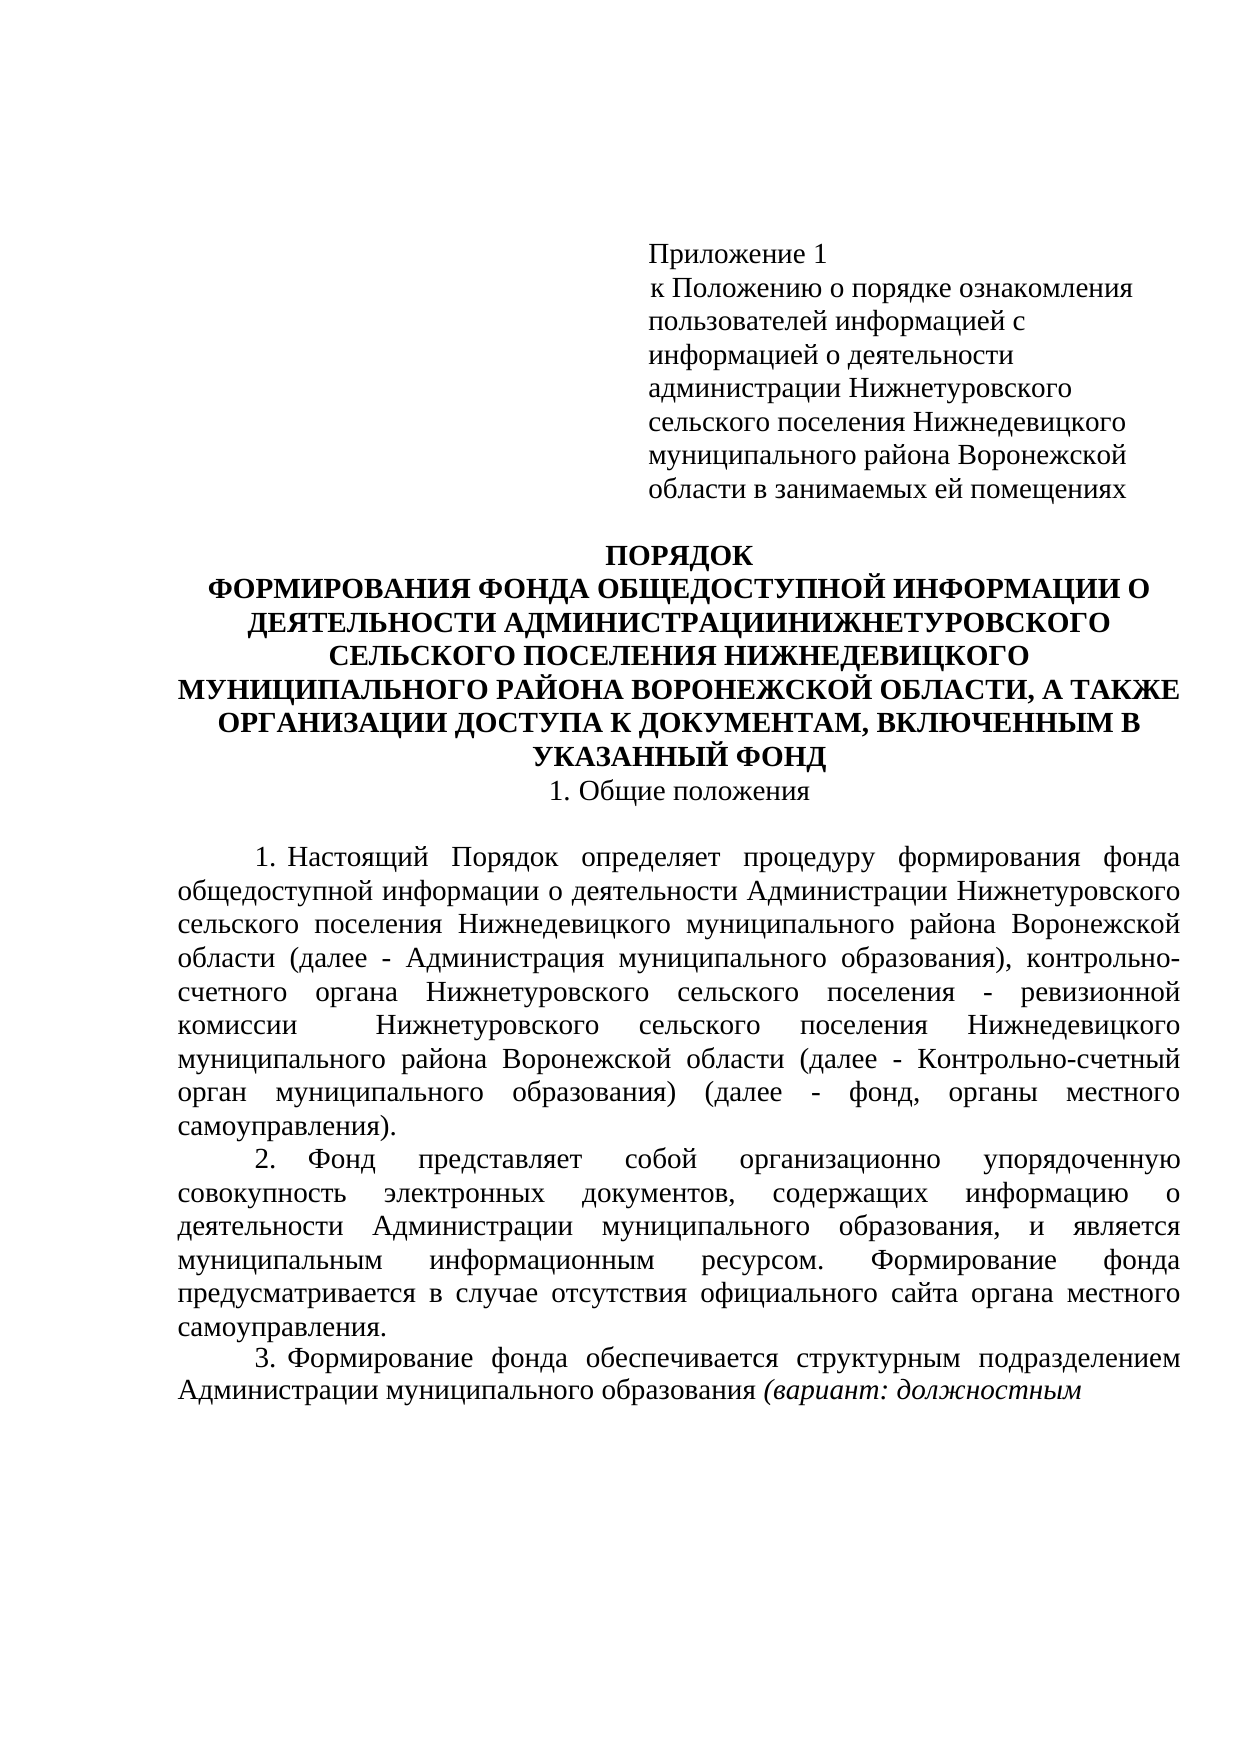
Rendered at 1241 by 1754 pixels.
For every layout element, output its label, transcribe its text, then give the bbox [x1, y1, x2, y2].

text Приложение 1 [648, 236, 1181, 270]
list Настоящий Порядок определяет процедуру формирования фонда общедоступной информации о деятельности Администрации Нижнетуровского сельского поселения Нижнедевицкого муниципального района Воронежской области (далее - Администрация муниципального образования), контрольно-счетного органа Нижнетуровского сельского поселения - ревизионной комиссии Нижнетуровского сельского поселения Нижнедевицкого муниципального района Воронежской области (далее - Контрольно-счетный орган муниципального образования) (далее - фонд, органы местного самоуправления). [177, 839, 1181, 1141]
list Фонд представляет собой организационно упорядоченную совокупность электронных документов, содержащих информацию о деятельности Администрации муниципального образования, и является муниципальным информационным ресурсом. Формирование фонда предусматривается в случае отсутствия официального сайта органа местного самоуправления. [177, 1141, 1181, 1343]
text к Положению о порядке ознакомления пользователей информацией с информацией о деятельности администрации Нижнетуровского сельского поселения Нижнедевицкого муниципального района Воронежской области в занимаемых ей помещениях [648, 270, 1181, 504]
text ПОРЯДОК ФОРМИРОВАНИЯ ФОНДА ОБЩЕДОСТУПНОЙ ИНФОРМАЦИИ О ДЕЯТЕЛЬНОСТИ АДМИНИСТРАЦИИНИЖНЕТУРОВСКОГО СЕЛЬСКОГО ПОСЕЛЕНИЯ НИЖНЕДЕВИЦКОГО МУНИЦИПАЛЬНОГО РАЙОНА ВОРОНЕЖСКОЙ ОБЛАСТИ, А ТАКЖЕ ОРГАНИЗАЦИИ ДОСТУПА К ДОКУМЕНТАМ, ВКЛЮЧЕННЫМ В УКАЗАННЫЙ ФОНД [177, 538, 1181, 773]
list Формирование фонда обеспечивается структурным подразделением Администрации муниципального образования (вариант: должностным [177, 1343, 1181, 1406]
list Общие положения [177, 773, 1181, 806]
